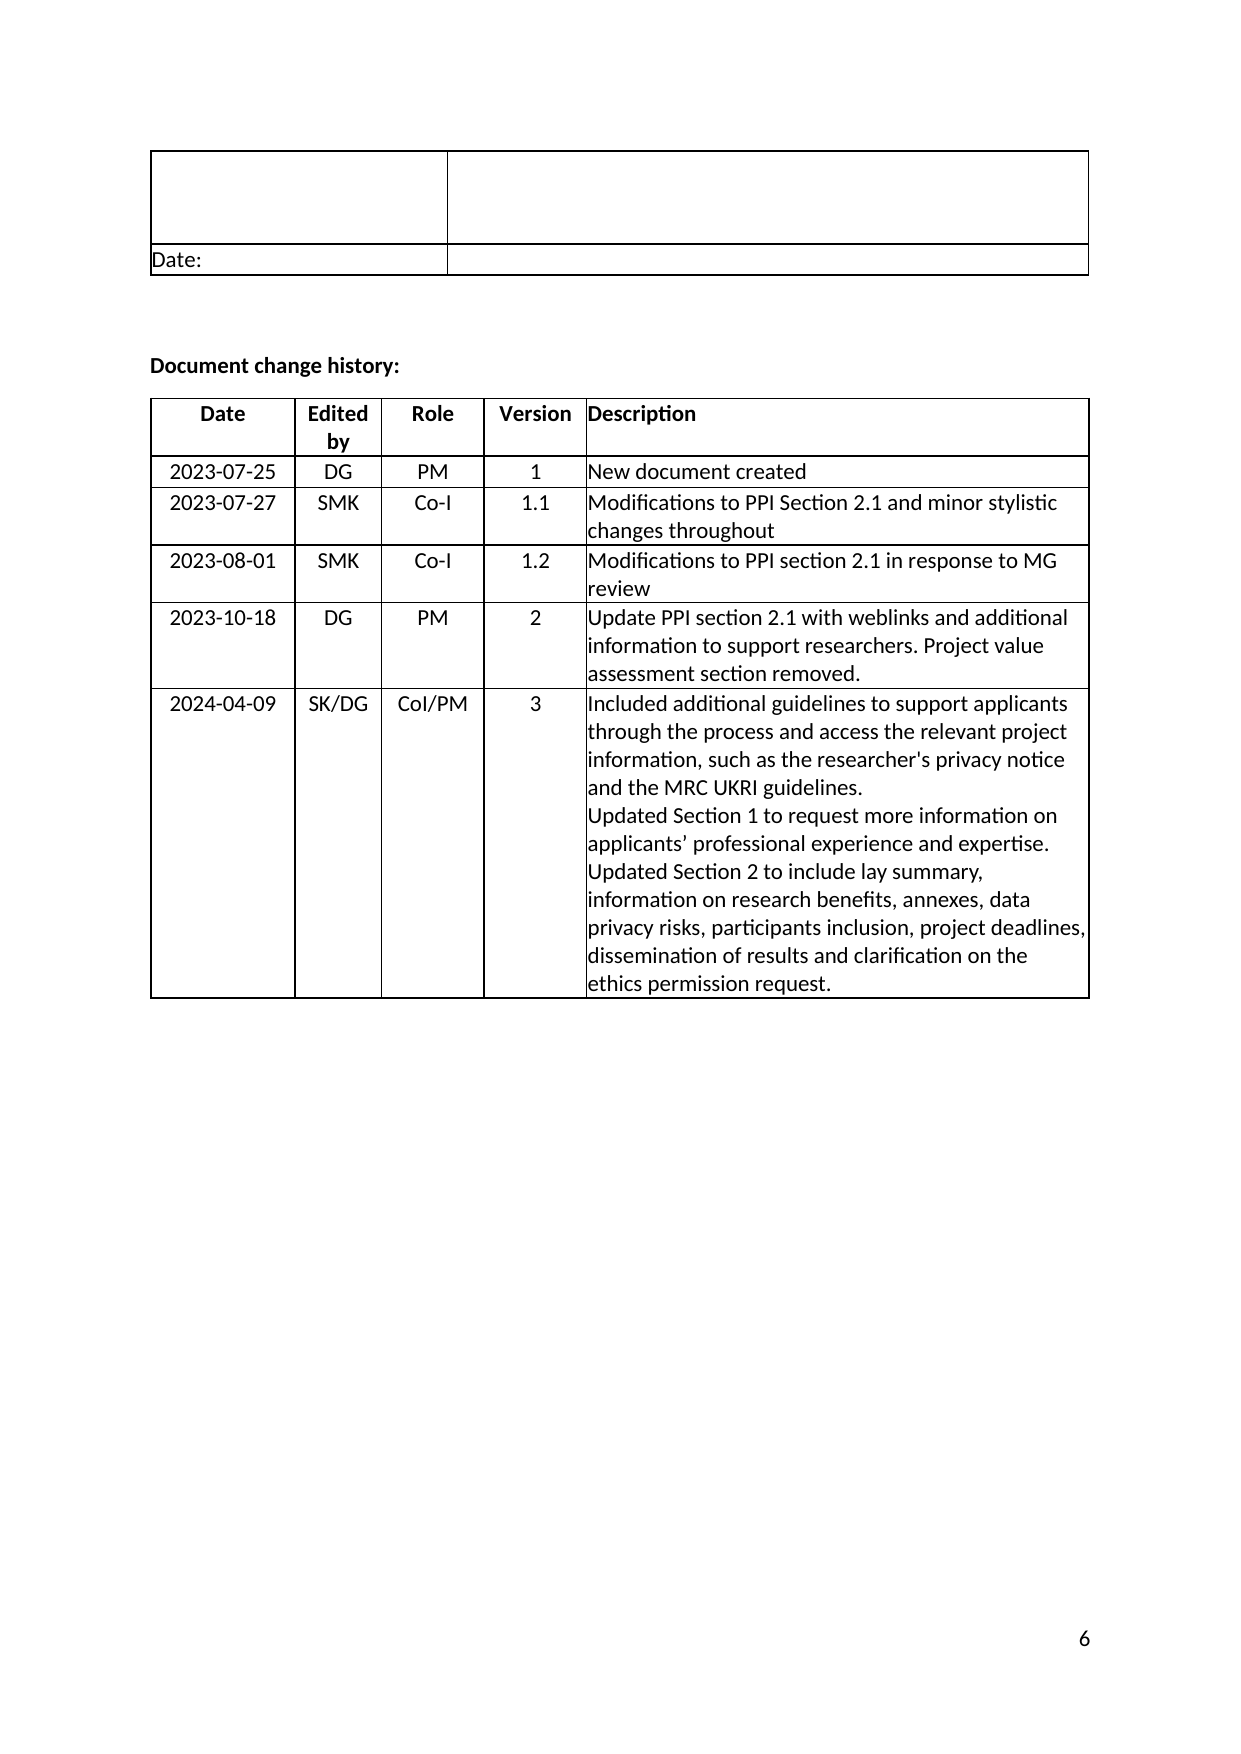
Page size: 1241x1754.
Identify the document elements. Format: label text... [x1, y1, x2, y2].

table_header Description [587, 399, 1088, 455]
table_cell SK/DG [296, 689, 381, 997]
table_cell [448, 245, 1088, 274]
table_cell Co-I [382, 546, 483, 602]
table_header Role [382, 399, 483, 455]
table_cell 2024-04-09 [152, 689, 294, 997]
table_cell DG [296, 603, 381, 687]
table_cell 3 [485, 689, 586, 997]
table_cell DG [296, 457, 381, 487]
table_header Edited by [296, 399, 381, 455]
table_cell 2023-08-01 [152, 546, 294, 602]
table_cell PM [382, 457, 483, 487]
table_cell 1.1 [485, 488, 586, 544]
table_cell 1.2 [485, 546, 586, 602]
text Document change history: [150, 351, 1090, 379]
table_cell Modifications to PPI section 2.1 in response to MG review [587, 546, 1088, 602]
table_cell SMK [296, 546, 381, 602]
table_cell Update PPI section 2.1 with weblinks and additional information to support researchers. Project value assessment section removed. [587, 603, 1088, 687]
table_cell CoI/PM [382, 689, 483, 997]
table_cell 1 [485, 457, 586, 487]
table_cell Co-I [382, 488, 483, 544]
table_cell Included additional guidelines to support applicants through the process and access the relevant project information, such as the researcher's privacy notice and the MRC UKRI guidelines. Updated Section 1 to request more information on applicants’ professional experience and expertise. Updated Section 2 to include lay summary, information on research benefits, annexes, data privacy risks, participants inclusion, project deadlines, dissemination of results and clarification on the ethics permission request. [587, 689, 1088, 997]
table_cell PM [382, 603, 483, 687]
table_cell Modifications to PPI Section 2.1 and minor stylistic changes throughout [587, 488, 1088, 544]
table_cell 2 [485, 603, 586, 687]
table_cell 2023-07-27 [152, 488, 294, 544]
table_cell 2023-07-25 [152, 457, 294, 487]
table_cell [152, 152, 447, 243]
table_cell 2023-10-18 [152, 603, 294, 687]
table_cell [448, 152, 1088, 243]
table_header Version [485, 399, 586, 455]
table_header Date [152, 399, 294, 455]
table_cell Date: [152, 245, 447, 274]
table_cell SMK [296, 488, 381, 544]
table_cell New document created [587, 457, 1088, 487]
